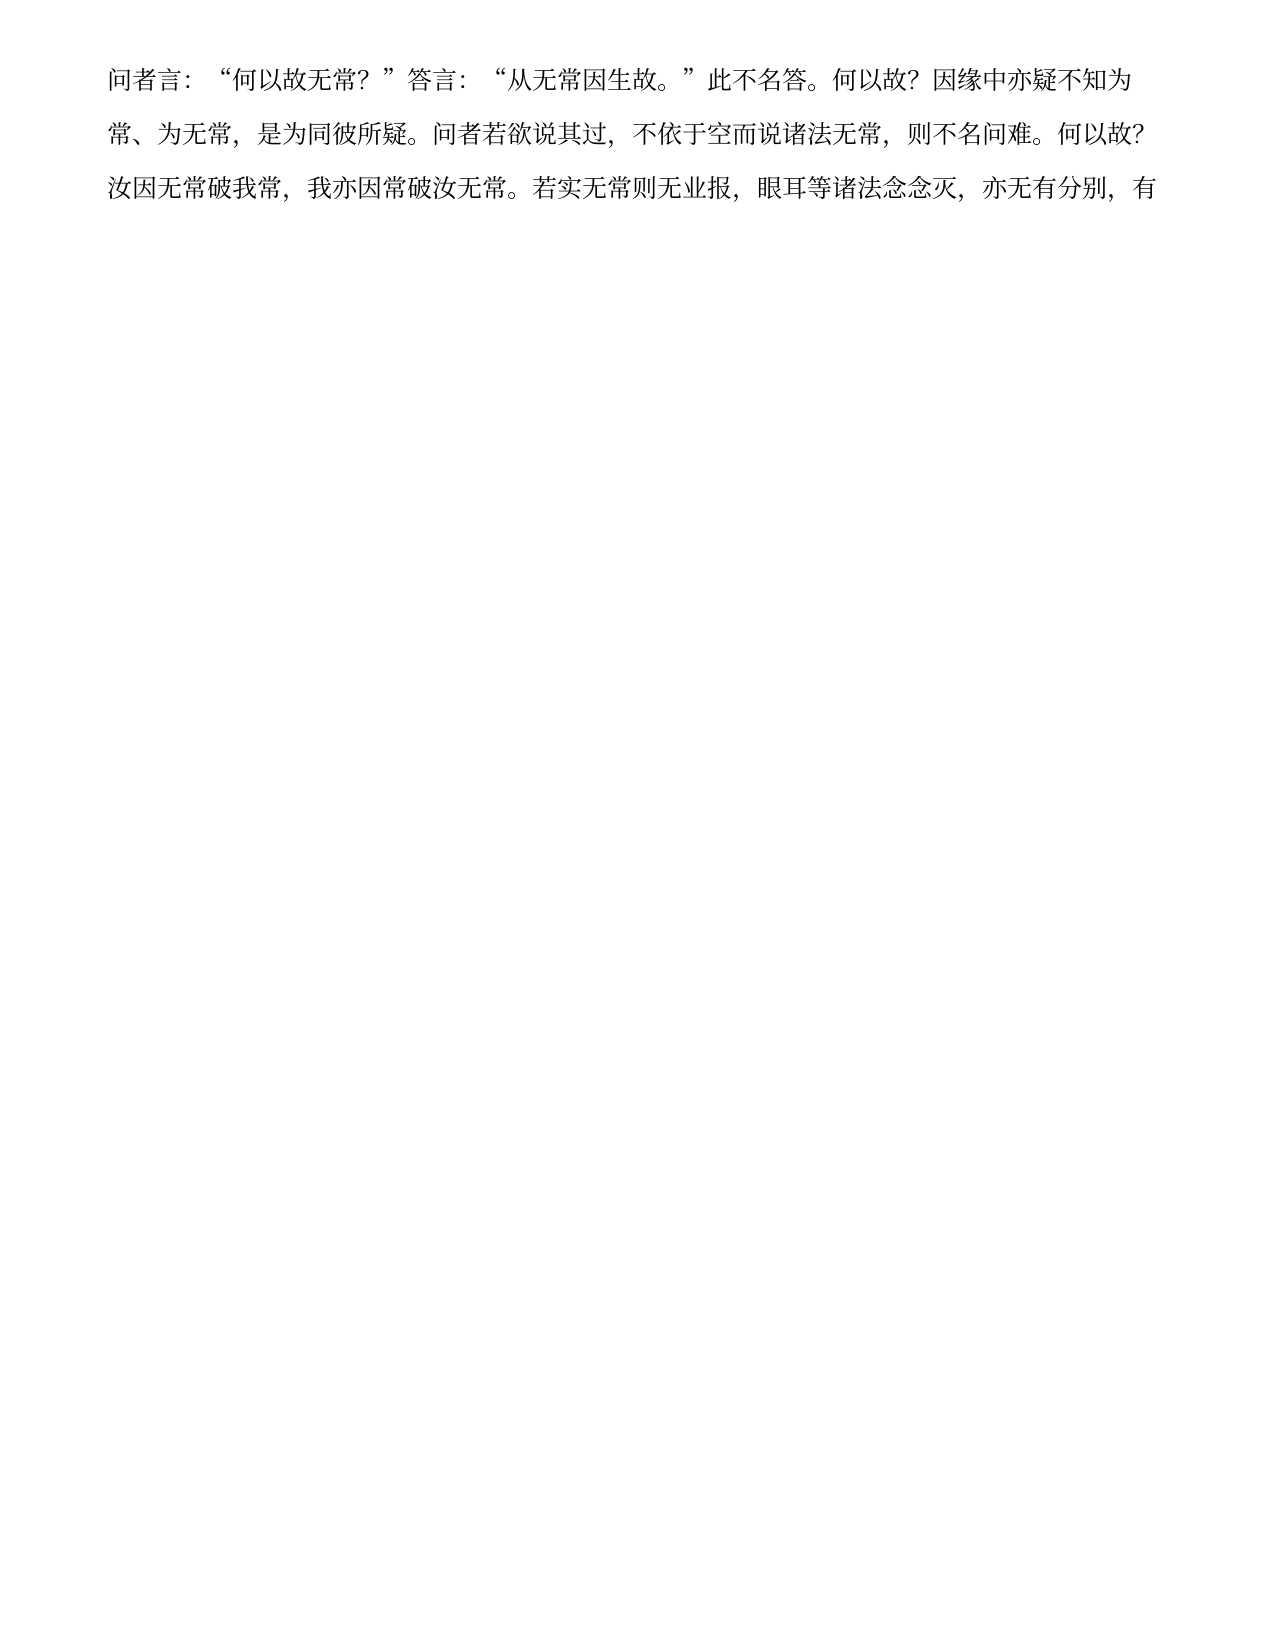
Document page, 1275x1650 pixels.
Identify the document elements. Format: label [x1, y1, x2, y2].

text [107, 60, 1159, 205]
